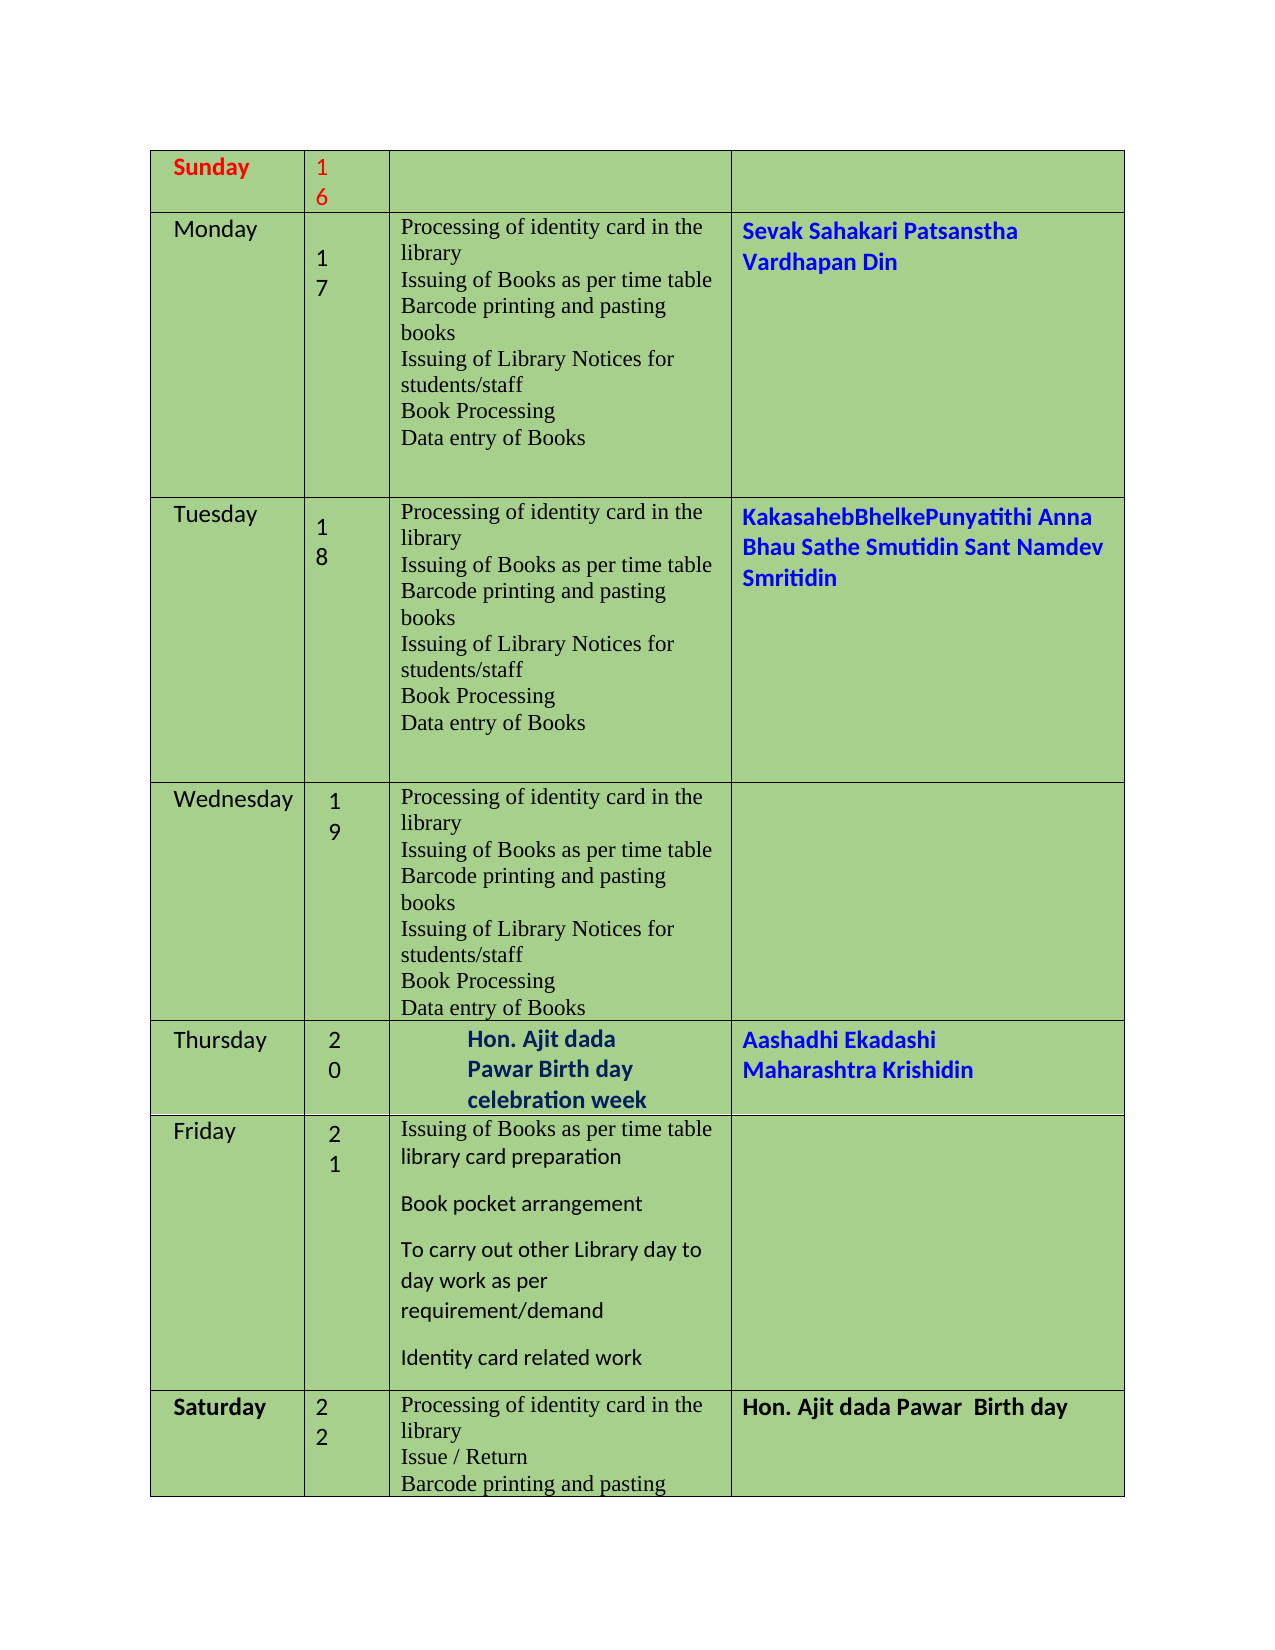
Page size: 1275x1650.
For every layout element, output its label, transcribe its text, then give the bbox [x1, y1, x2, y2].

table_cell [390, 151, 731, 212]
table_cell 22 [305, 1391, 389, 1496]
table_cell Sevak Sahakari Patsanstha Vardhapan Din [732, 213, 1124, 497]
table_cell 16 [305, 151, 389, 212]
table_cell [732, 151, 1124, 212]
table_cell 18 [305, 498, 389, 782]
table_cell Monday [151, 213, 304, 497]
table_cell Sunday [151, 151, 304, 212]
table_cell [732, 783, 1124, 1020]
table_cell Tuesday [151, 498, 304, 782]
table_cell 20 [305, 1021, 389, 1114]
table_cell Saturday [151, 1391, 304, 1496]
table_cell Friday [151, 1116, 304, 1390]
table_cell Hon. Ajit dada Pawar Birth day celebration week [390, 1021, 731, 1114]
table_cell KakasahebBhelkePunyatithi Anna Bhau Sathe Smutidin Sant Namdev Smritidin [732, 498, 1124, 782]
table_cell 19 [305, 783, 389, 1020]
table_cell Processing of identity card in the library Issuing of Books as per time table Barcode printing and pasting books Issuing of Library Notices for students/staff Book Processing Data entry of Books [390, 213, 731, 497]
table_cell [732, 1116, 1124, 1390]
table_cell 21 [305, 1116, 389, 1390]
table_cell 17 [305, 213, 389, 497]
table_cell Processing of identity card in the library Issuing of Books as per time table Barcode printing and pasting books Issuing of Library Notices for students/staff Book Processing Data entry of Books [390, 498, 731, 782]
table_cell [390, 1391, 731, 1496]
table_cell Thursday [151, 1021, 304, 1114]
table_cell Aashadhi Ekadashi Maharashtra Krishidin [732, 1021, 1124, 1114]
table_cell Wednesday [151, 783, 304, 1020]
table_cell Issuing of Books as per time table library card preparation Book pocket arrangement To carry out other Library day to day work as per requirement/demand Identity card related work [390, 1116, 731, 1390]
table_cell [732, 1391, 1124, 1496]
table_cell Processing of identity card in the library Issuing of Books as per time table Barcode printing and pasting books Issuing of Library Notices for students/staff Book Processing Data entry of Books [390, 783, 731, 1020]
